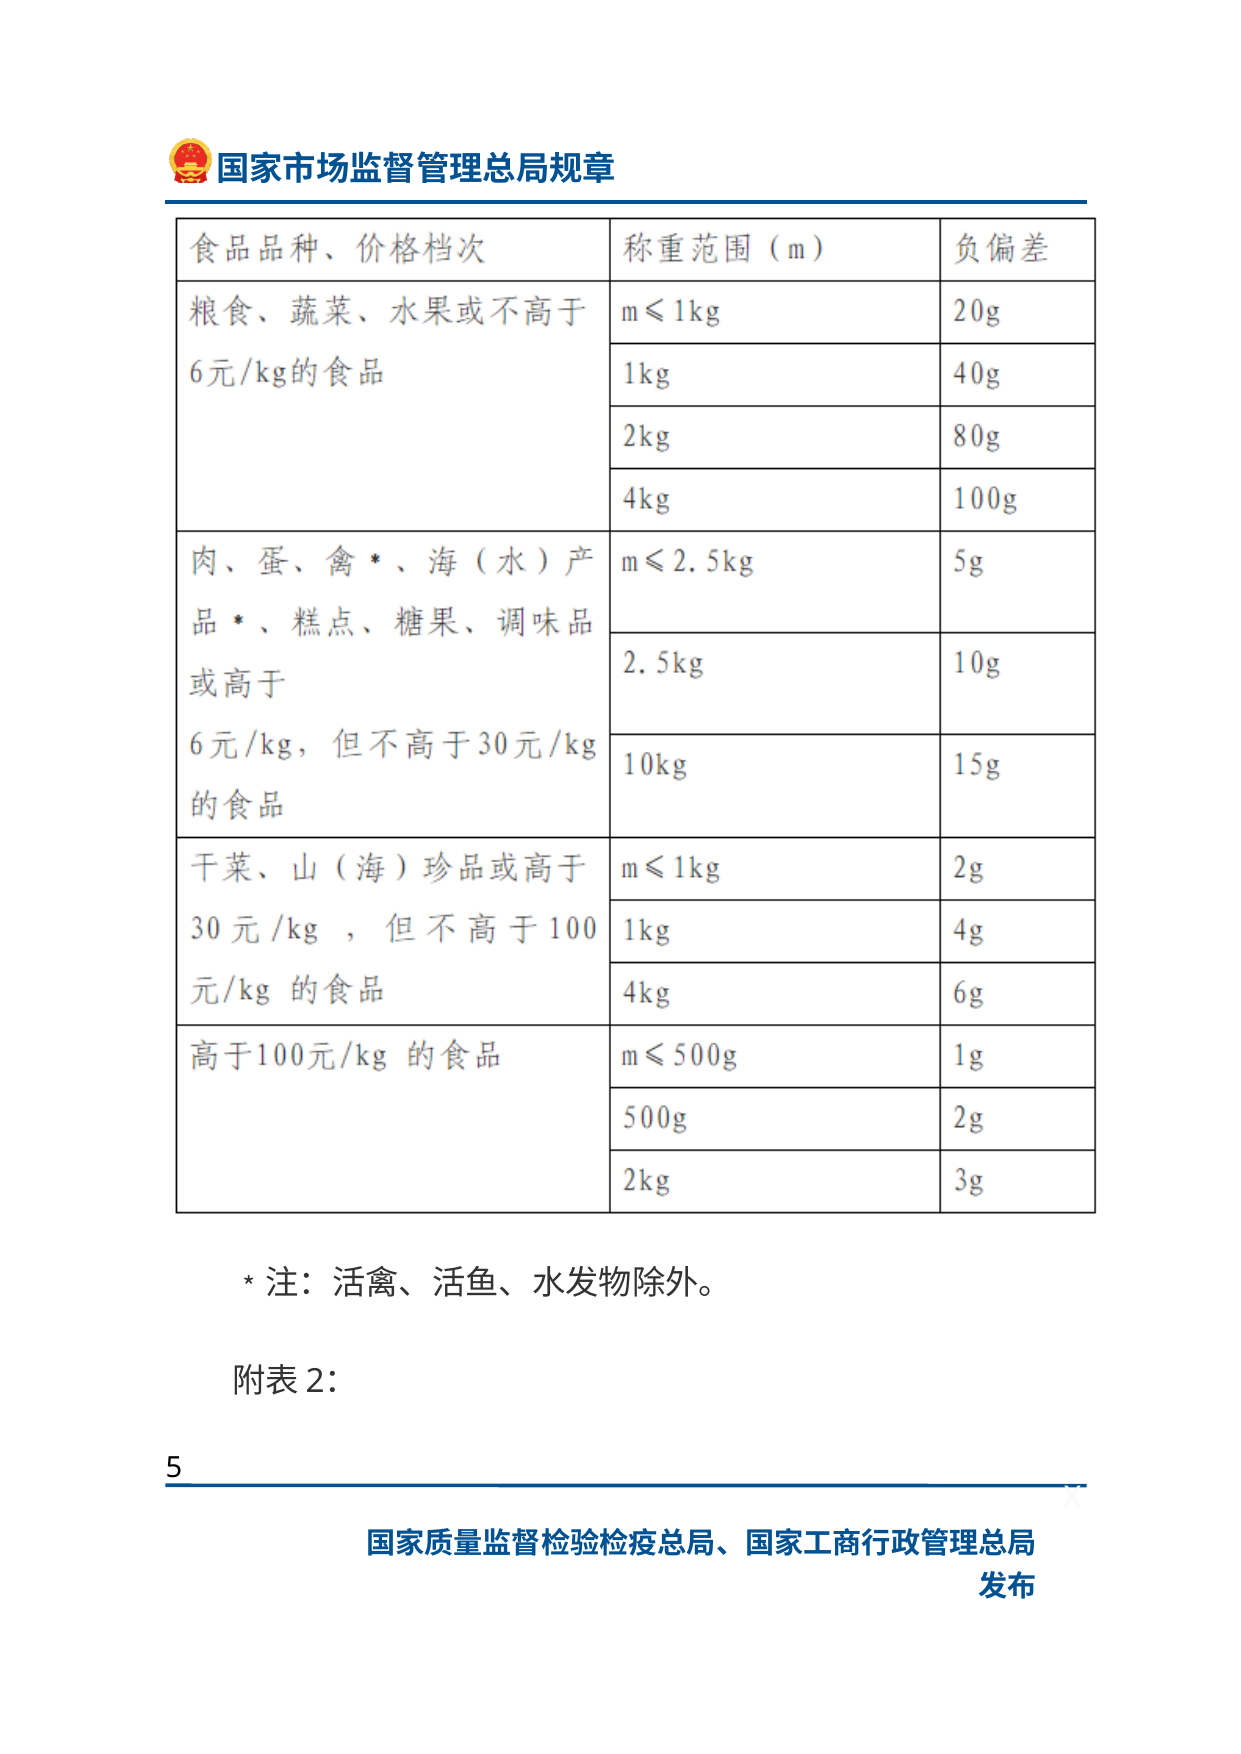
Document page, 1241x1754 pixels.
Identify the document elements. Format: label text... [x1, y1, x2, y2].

picture [165, 207, 1104, 1220]
picture [165, 136, 216, 187]
text 附表2： [165, 1345, 1087, 1410]
text ﹡注：活禽、活鱼、水发物除外。 [165, 1248, 1087, 1313]
